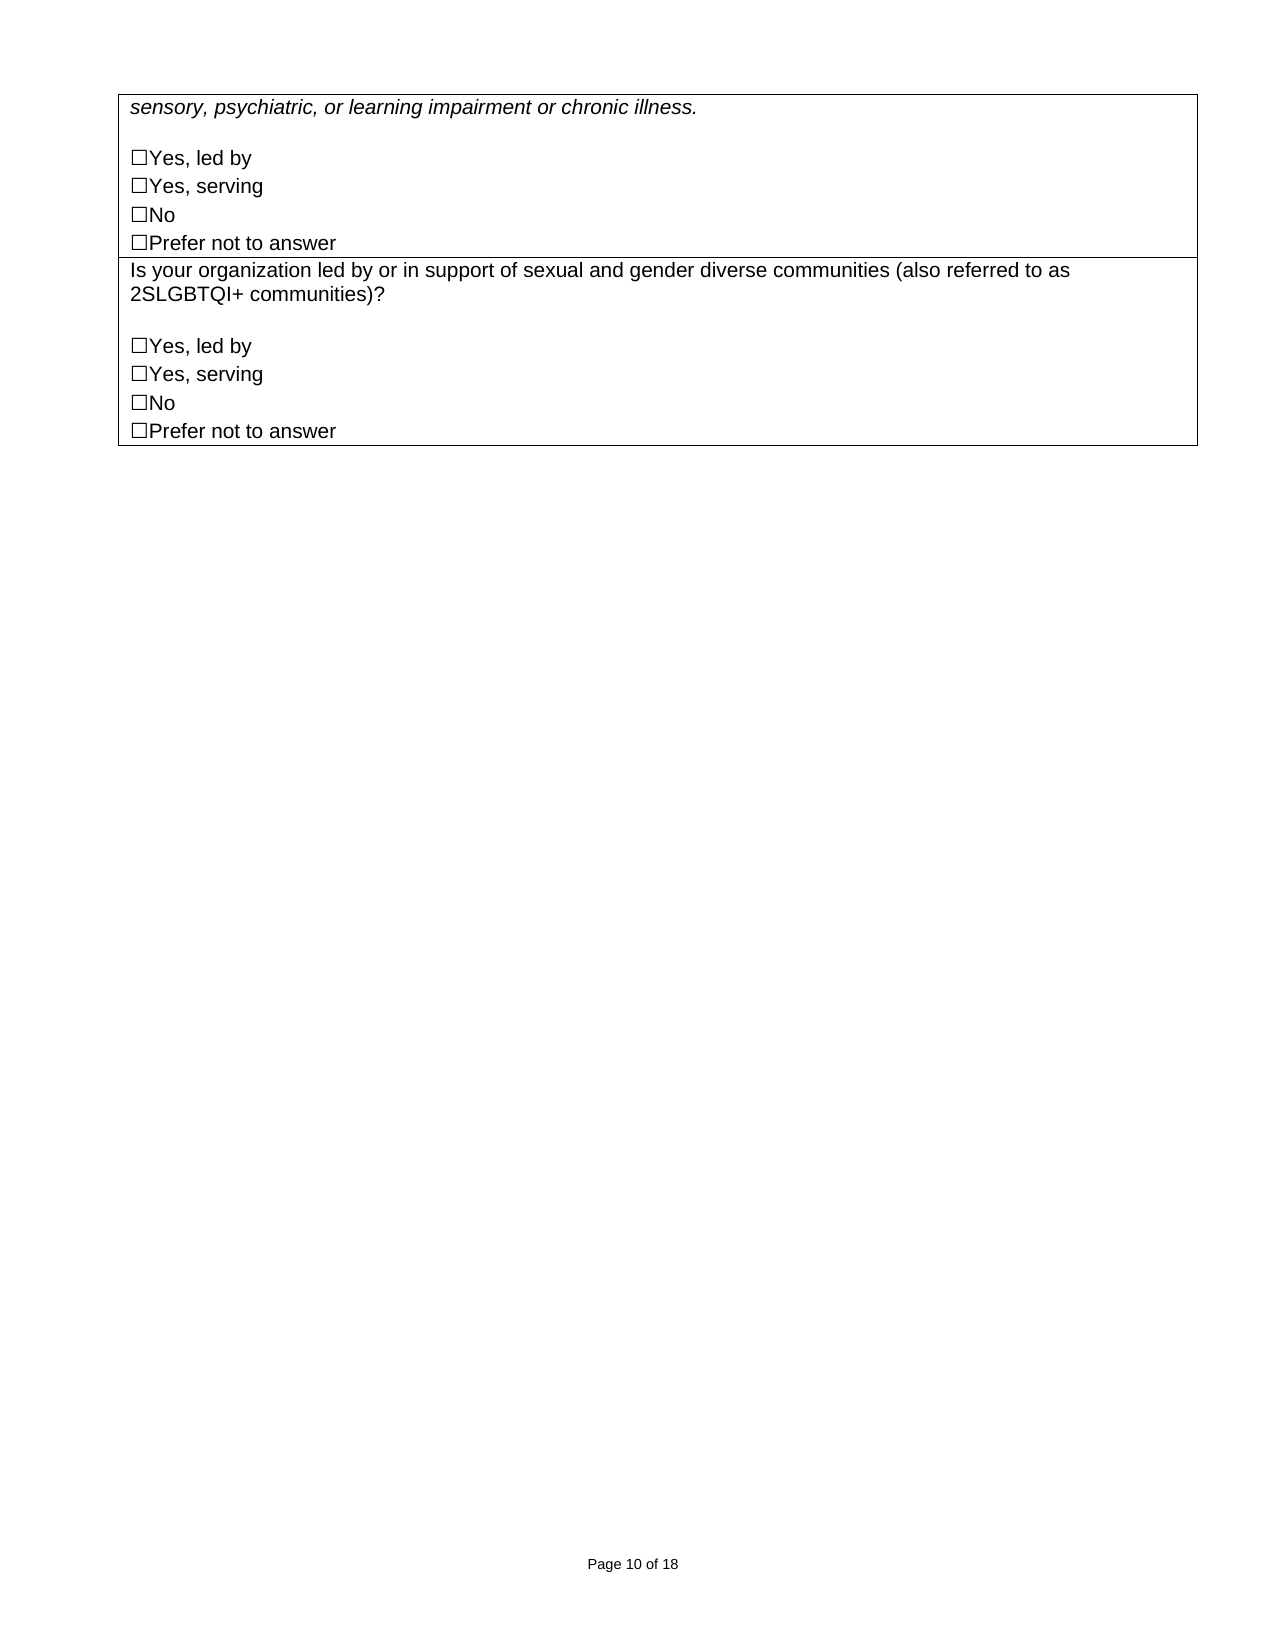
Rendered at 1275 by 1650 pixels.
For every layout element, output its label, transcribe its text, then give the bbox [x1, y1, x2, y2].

table_cell Is your organization led by or in support of sexual and gender diverse communities (also referred to as 2SLGBTQI+ communities)? Yes, led by ​​Yes, serving ​​No ​​Prefer not to answer [119, 258, 1197, 445]
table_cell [119, 95, 1197, 257]
